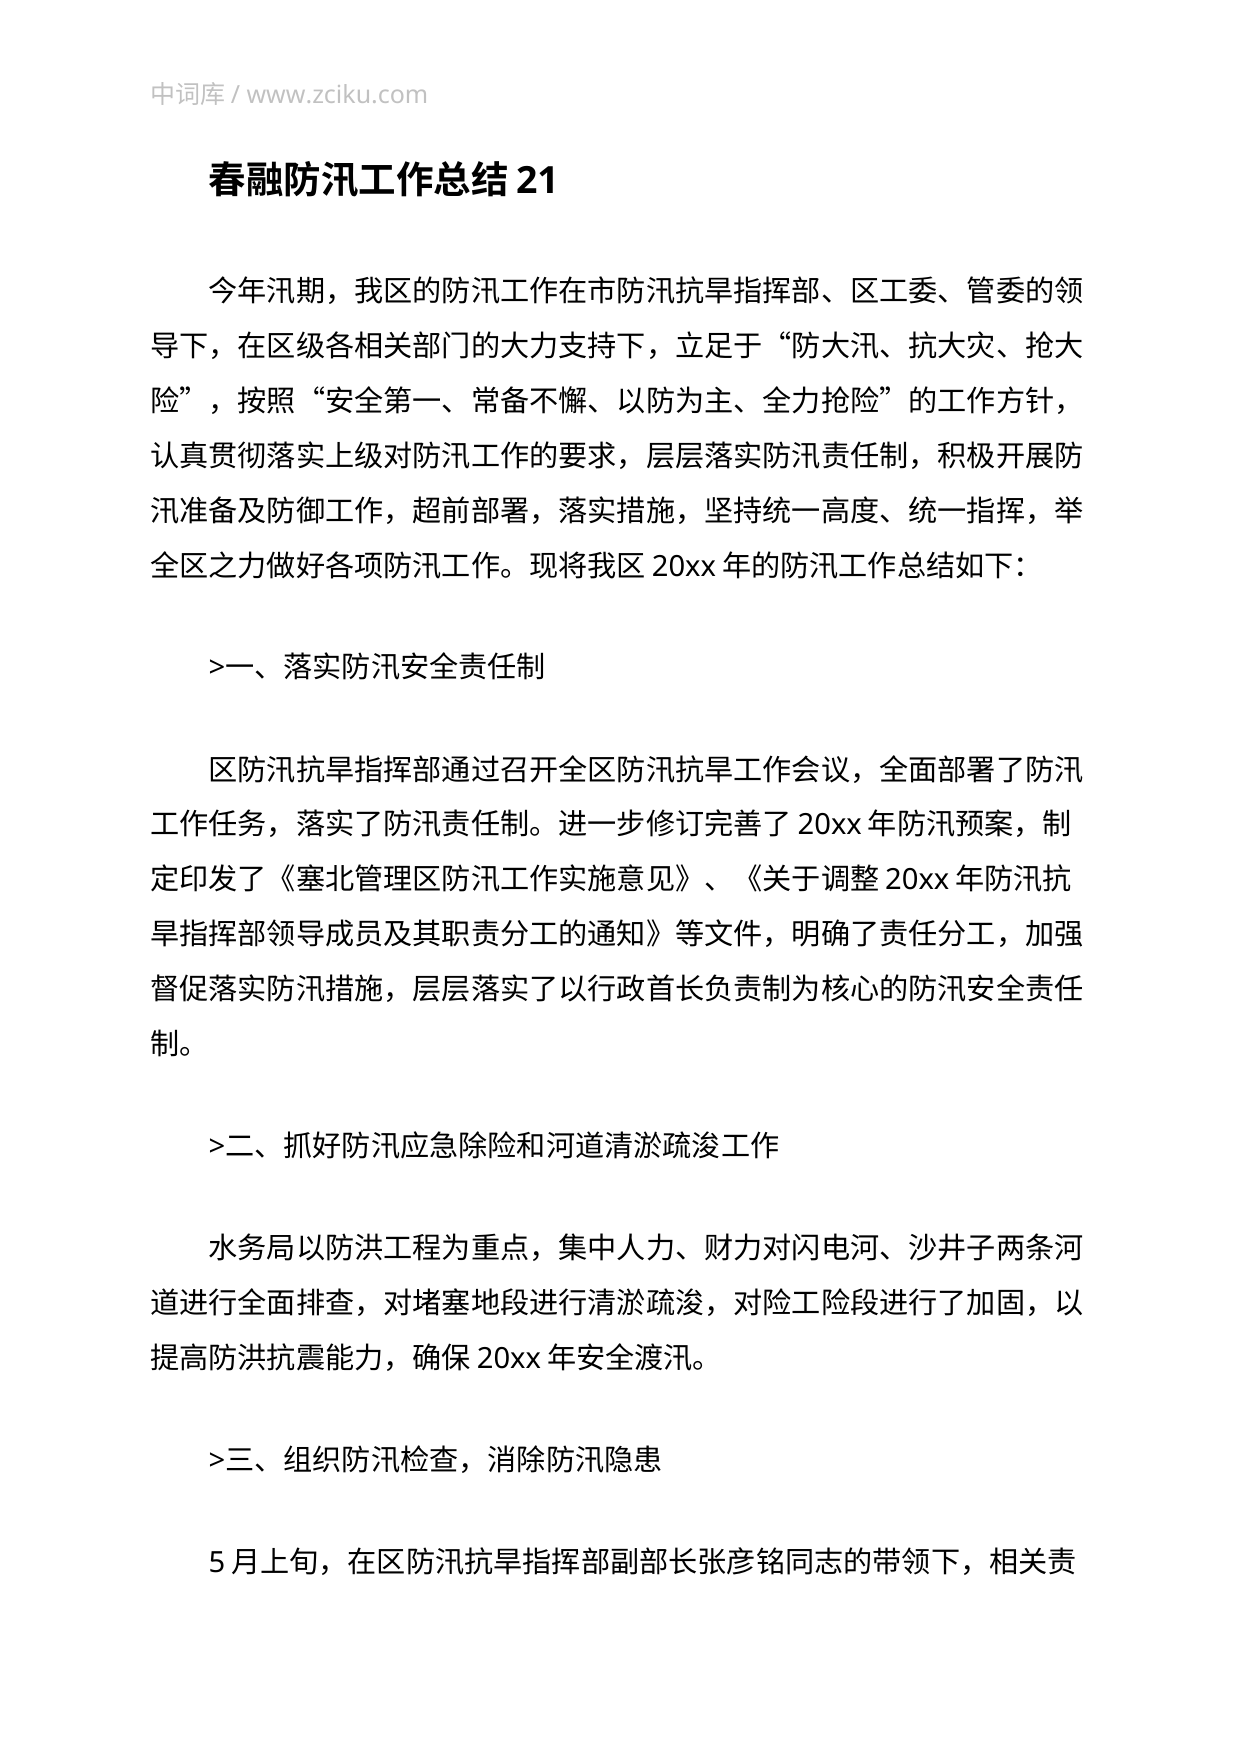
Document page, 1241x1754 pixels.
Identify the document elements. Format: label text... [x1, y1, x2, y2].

text 春融防汛工作总结21 [150, 150, 1090, 204]
text 今年汛期，我区的防汛工作在市防汛抗旱指挥部、区工委、管委的领导下，在区级各相关部门的大力支持下，立足于“防大汛、抗大灾、抢大险”，按照“安全第一、常备不懈、以防为主、全力抢险”的工作方针，认真贯彻落实上级对防汛工作的要求，层层落实防汛责任制，积极开展防汛准备及防御工作，超前部署，落实措施，坚持统一高度、统一指挥，举全区之力做好各项防汛工作。现将我区20xx年的防汛工作总结如下： [150, 268, 1090, 584]
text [150, 1538, 1090, 1581]
text 水务局以防洪工程为重点，集中人力、财力对闪电河、沙井子两条河道进行全面排查，对堵塞地段进行清淤疏浚，对险工险段进行了加固，以提高防洪抗震能力，确保20xx年安全渡汛。 [150, 1224, 1090, 1377]
text >一、落实防汛安全责任制 [150, 644, 1090, 686]
text 区防汛抗旱指挥部通过召开全区防汛抗旱工作会议，全面部署了防汛工作任务，落实了防汛责任制。进一步修订完善了20xx年防汛预案，制定印发了《塞北管理区防汛工作实施意见》、《关于调整20xx年防汛抗旱指挥部领导成员及其职责分工的通知》等文件，明确了责任分工，加强督促落实防汛措施，层层落实了以行政首长负责制为核心的防汛安全责任制。 [150, 746, 1090, 1063]
text >二、抓好防汛应急除险和河道清淤疏浚工作 [150, 1122, 1090, 1165]
text >三、组织防汛检查，消除防汛隐患 [150, 1436, 1090, 1479]
